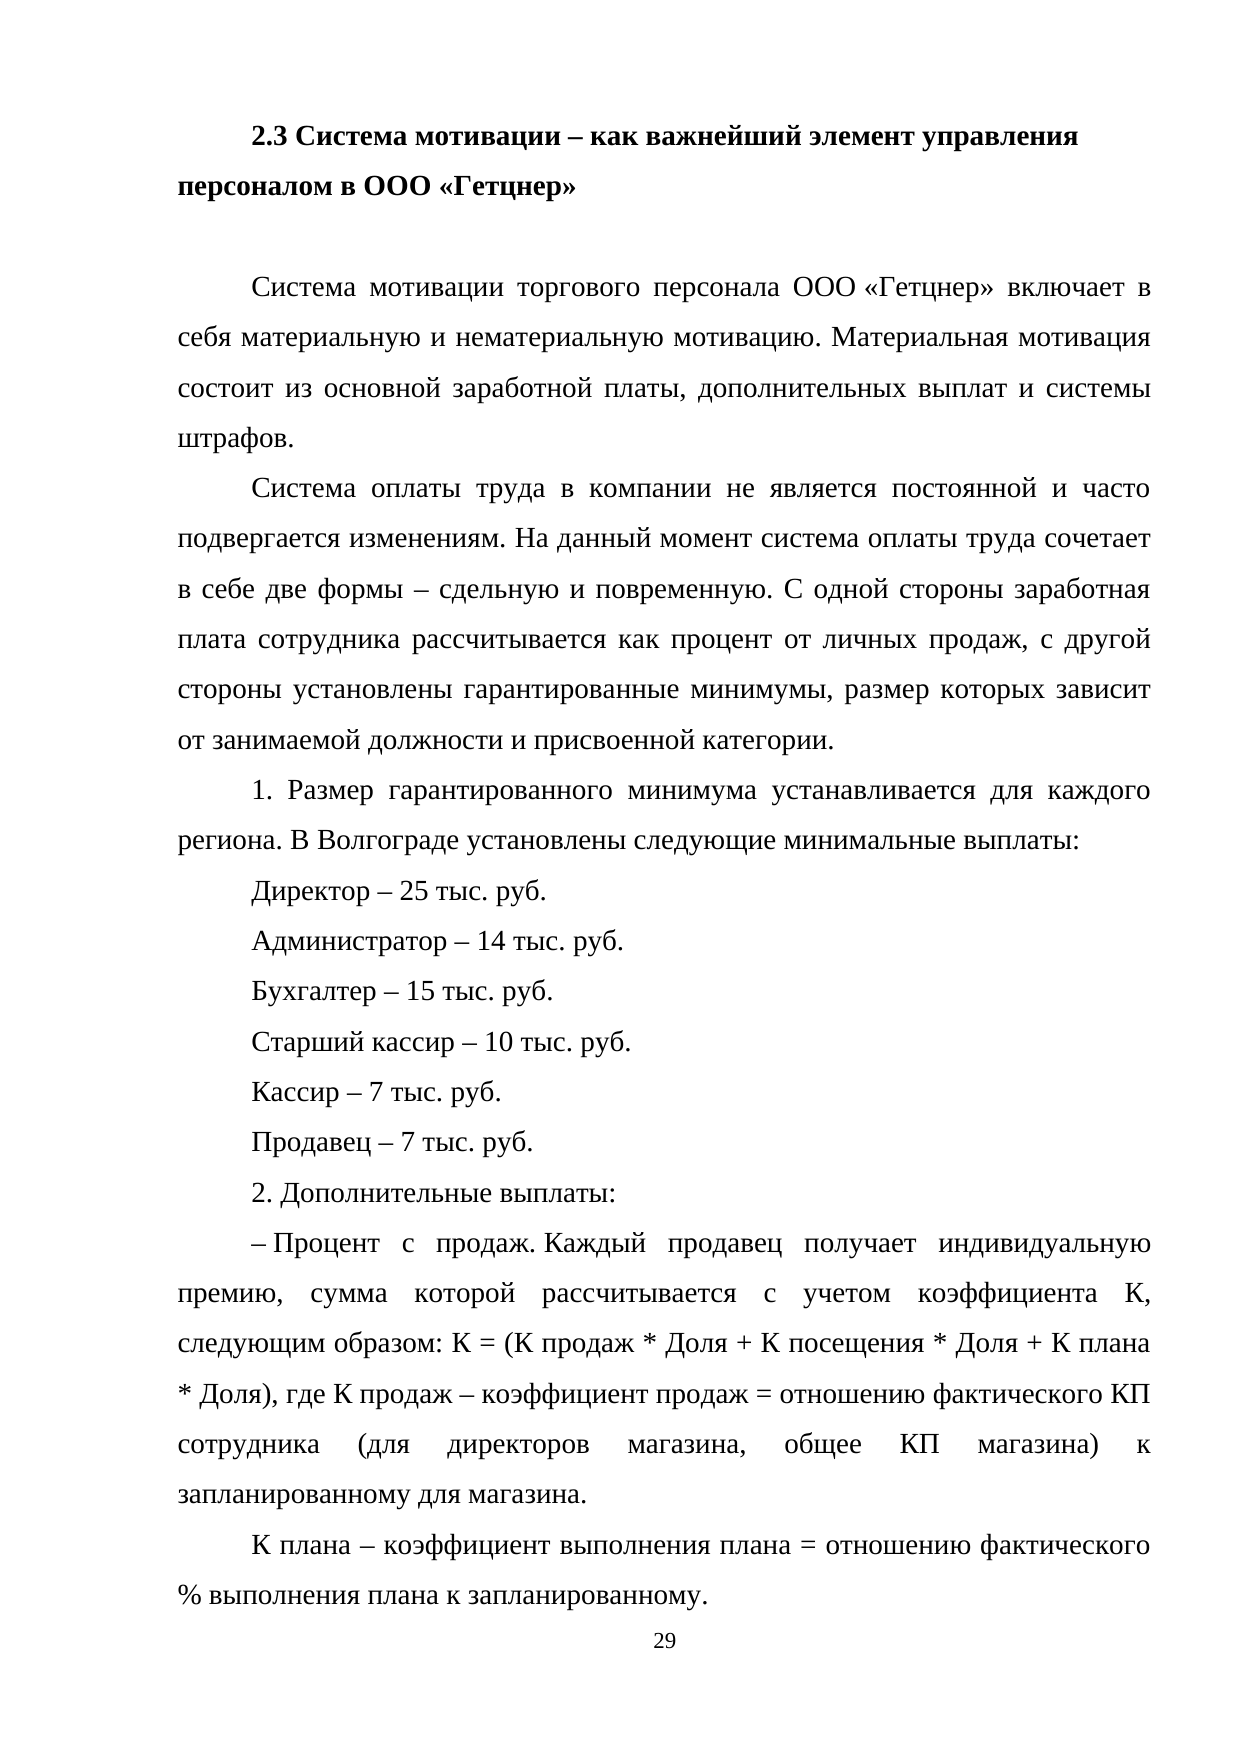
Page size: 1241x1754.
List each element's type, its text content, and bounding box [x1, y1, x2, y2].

text Продавец – 7 тыс. руб. [177, 1124, 1152, 1158]
text Система мотивации торгового персонала ООО «Гетцнер» включает в себя материальную и нематериальную мотивацию. Материальная мотивация состоит из основной заработной платы, дополнительных выплат и системы штрафов. [177, 269, 1152, 453]
text Директор – 25 тыс. руб. [177, 873, 1152, 906]
text – Процент с продаж. Каждый продавец получает индивидуальную премию, сумма которой рассчитывается с учетом коэффициента К, следующим образом: К = (К продаж * Доля + К посещения * Доля + К плана * Доля), где К продаж – коэффициент продаж = отношению фактического КП сотрудника (для директоров магазина, общее КП магазина) к запланированному для магазина. [177, 1225, 1152, 1510]
text Администратор – 14 тыс. руб. [177, 923, 1152, 957]
text 2.3 Система мотивации – как важнейший элемент управления персоналом в ООО «Гетцнер» [177, 118, 1152, 202]
text 1. Размер гарантированного минимума устанавливается для каждого региона. В Волгограде установлены следующие минимальные выплаты: [177, 772, 1152, 856]
text 2. Дополнительные выплаты: [177, 1175, 1152, 1208]
text К плана – коэффициент выполнения плана = отношению фактического% выполнения плана к запланированному. [177, 1527, 1152, 1611]
text Старший кассир – 10 тыс. руб. [177, 1024, 1152, 1057]
text Бухгалтер – 15 тыс. руб. [177, 973, 1152, 1007]
text Кассир – 7 тыс. руб. [177, 1074, 1152, 1108]
text Система оплаты труда в компании не является постоянной и часто подвергается изменениям. На данный момент система оплаты труда сочетает в себе две формы – сдельную и повременную. С одной стороны заработная плата сотрудника рассчитывается как процент от личных продаж, с другой стороны установлены гарантированные минимумы, размер которых зависит от занимаемой должности и присвоенной категории. [177, 470, 1152, 755]
